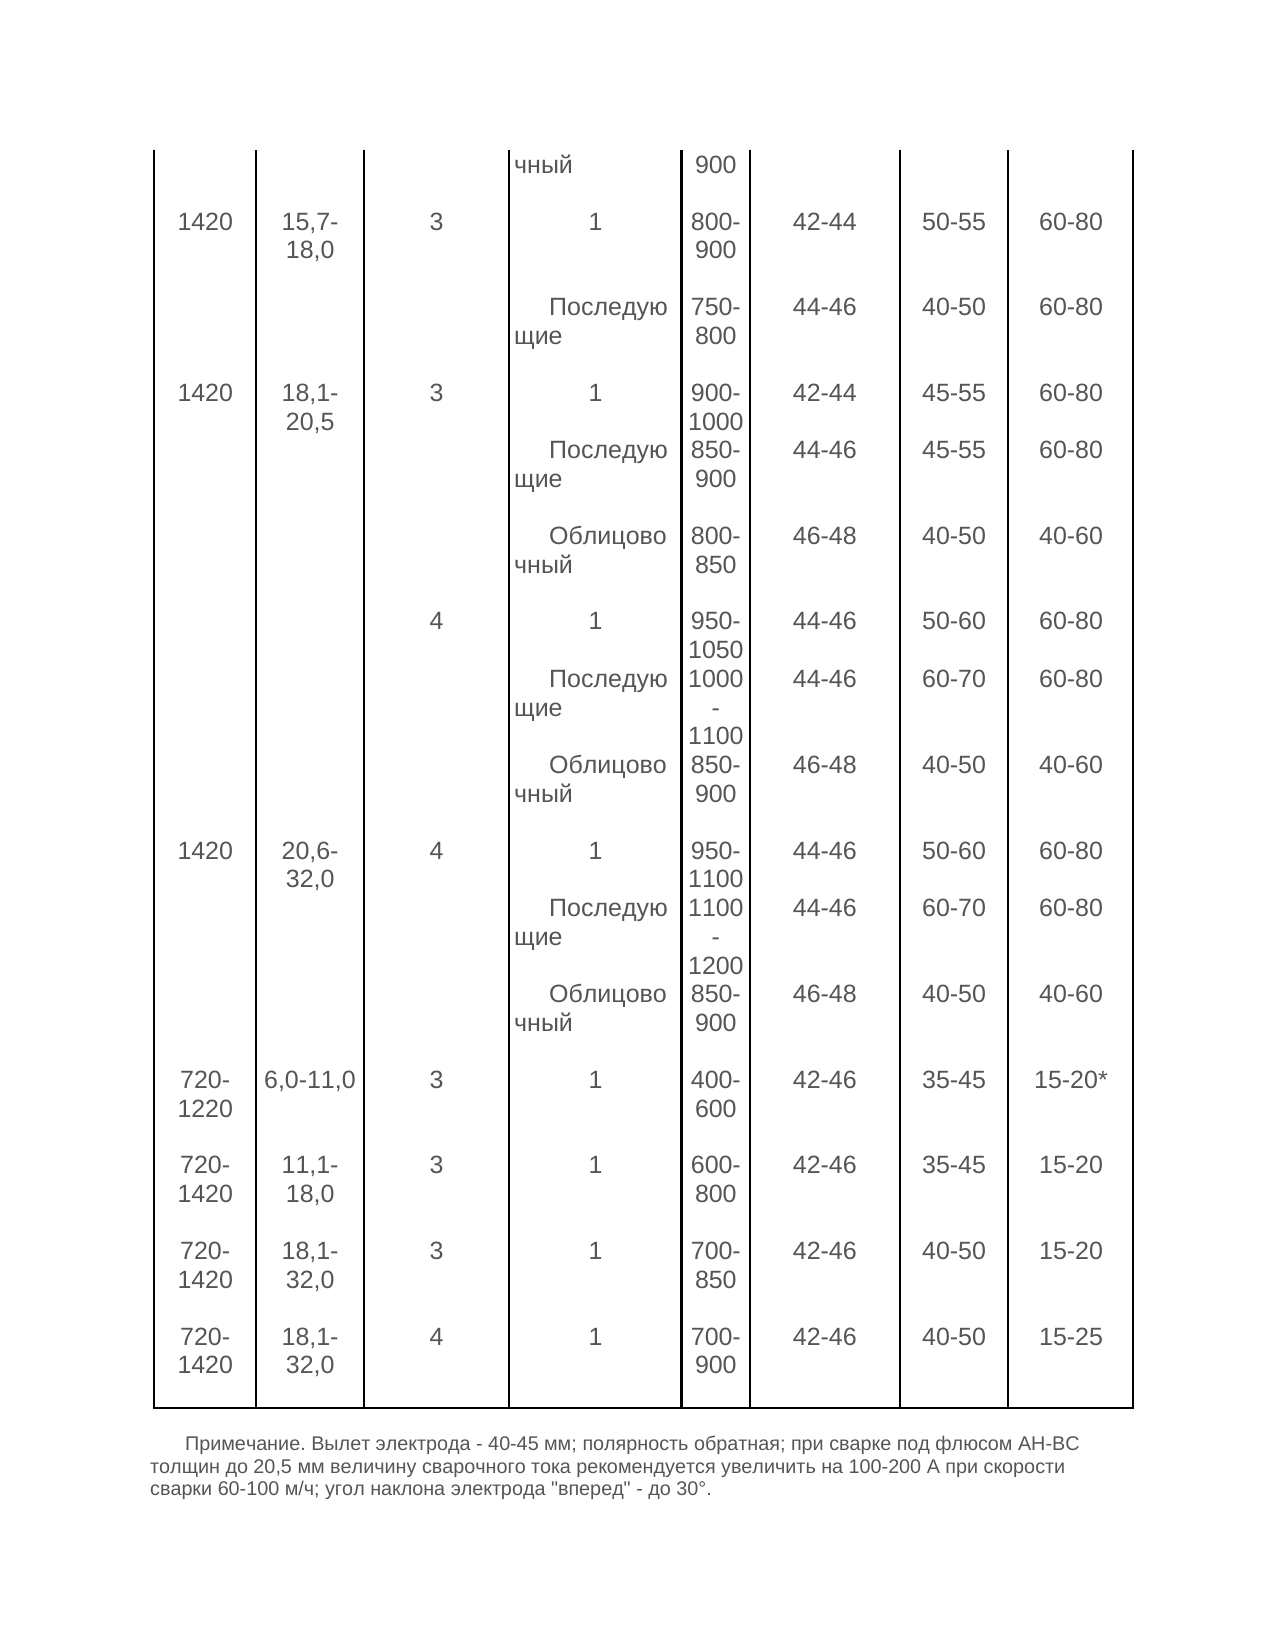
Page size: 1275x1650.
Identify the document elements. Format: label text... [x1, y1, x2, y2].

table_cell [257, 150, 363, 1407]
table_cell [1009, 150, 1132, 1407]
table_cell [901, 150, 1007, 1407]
text Примечание. Вылет электрода - 40-45 мм; полярность обратная; при сварке под флюсом АН-ВС толщин до 20,5 мм величину сварочного тока рекомендуется увеличить на 100-200 А при скорости сварки 60-100 м/ч; угол наклона электрода "вперед" - до 30°. [150, 1432, 1125, 1500]
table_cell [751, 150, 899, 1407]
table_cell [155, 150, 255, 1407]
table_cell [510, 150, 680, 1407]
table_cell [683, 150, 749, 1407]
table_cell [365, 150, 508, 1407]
